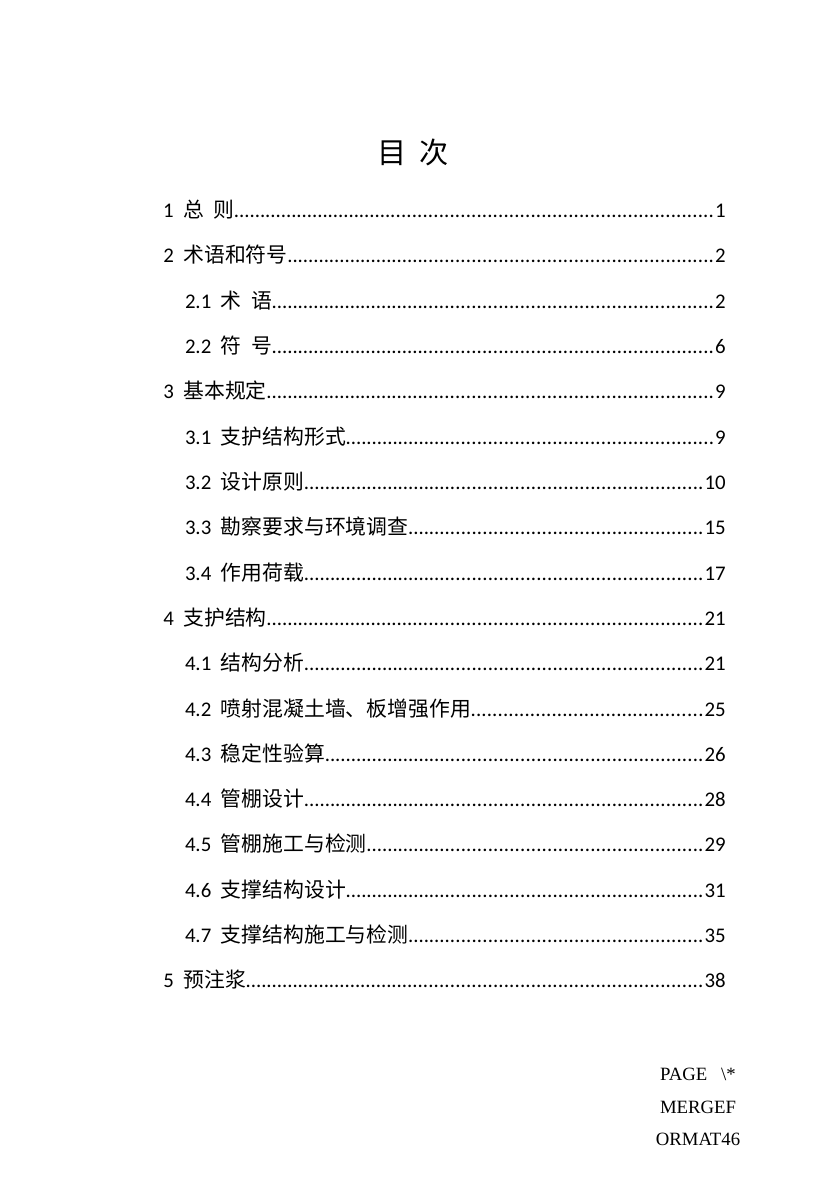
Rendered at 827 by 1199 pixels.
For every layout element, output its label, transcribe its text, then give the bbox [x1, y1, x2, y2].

text 2 术语和符号 2 [100, 239, 726, 269]
text 4.4 管棚设计 28 [122, 782, 726, 813]
text 3 基本规定 9 [100, 374, 726, 405]
text 4.5 管棚施工与检测 29 [122, 828, 726, 858]
text 4.7 支撑结构施工与检测 35 [122, 918, 726, 948]
text 2.1 术 语 2 [122, 284, 726, 314]
text 目 次 [100, 130, 726, 172]
text 3.1 支护结构形式 9 [122, 420, 726, 450]
text 4.2 喷射混凝土墙、板增强作用 25 [122, 692, 726, 722]
text 3.4 作用荷载 17 [122, 556, 726, 586]
text 3.2 设计原则 10 [122, 465, 726, 495]
text 4.3 稳定性验算 26 [122, 737, 726, 767]
text 3.3 勘察要求与环境调查 15 [122, 511, 726, 541]
text 2.2 符 号 6 [122, 329, 726, 359]
text 4.6 支撑结构设计 31 [122, 873, 726, 903]
text 1 总 则 1 [100, 193, 726, 223]
text 4.1 结构分析 21 [122, 646, 726, 677]
text 5 预注浆 38 [100, 964, 726, 994]
text 4 支护结构 21 [100, 601, 726, 631]
